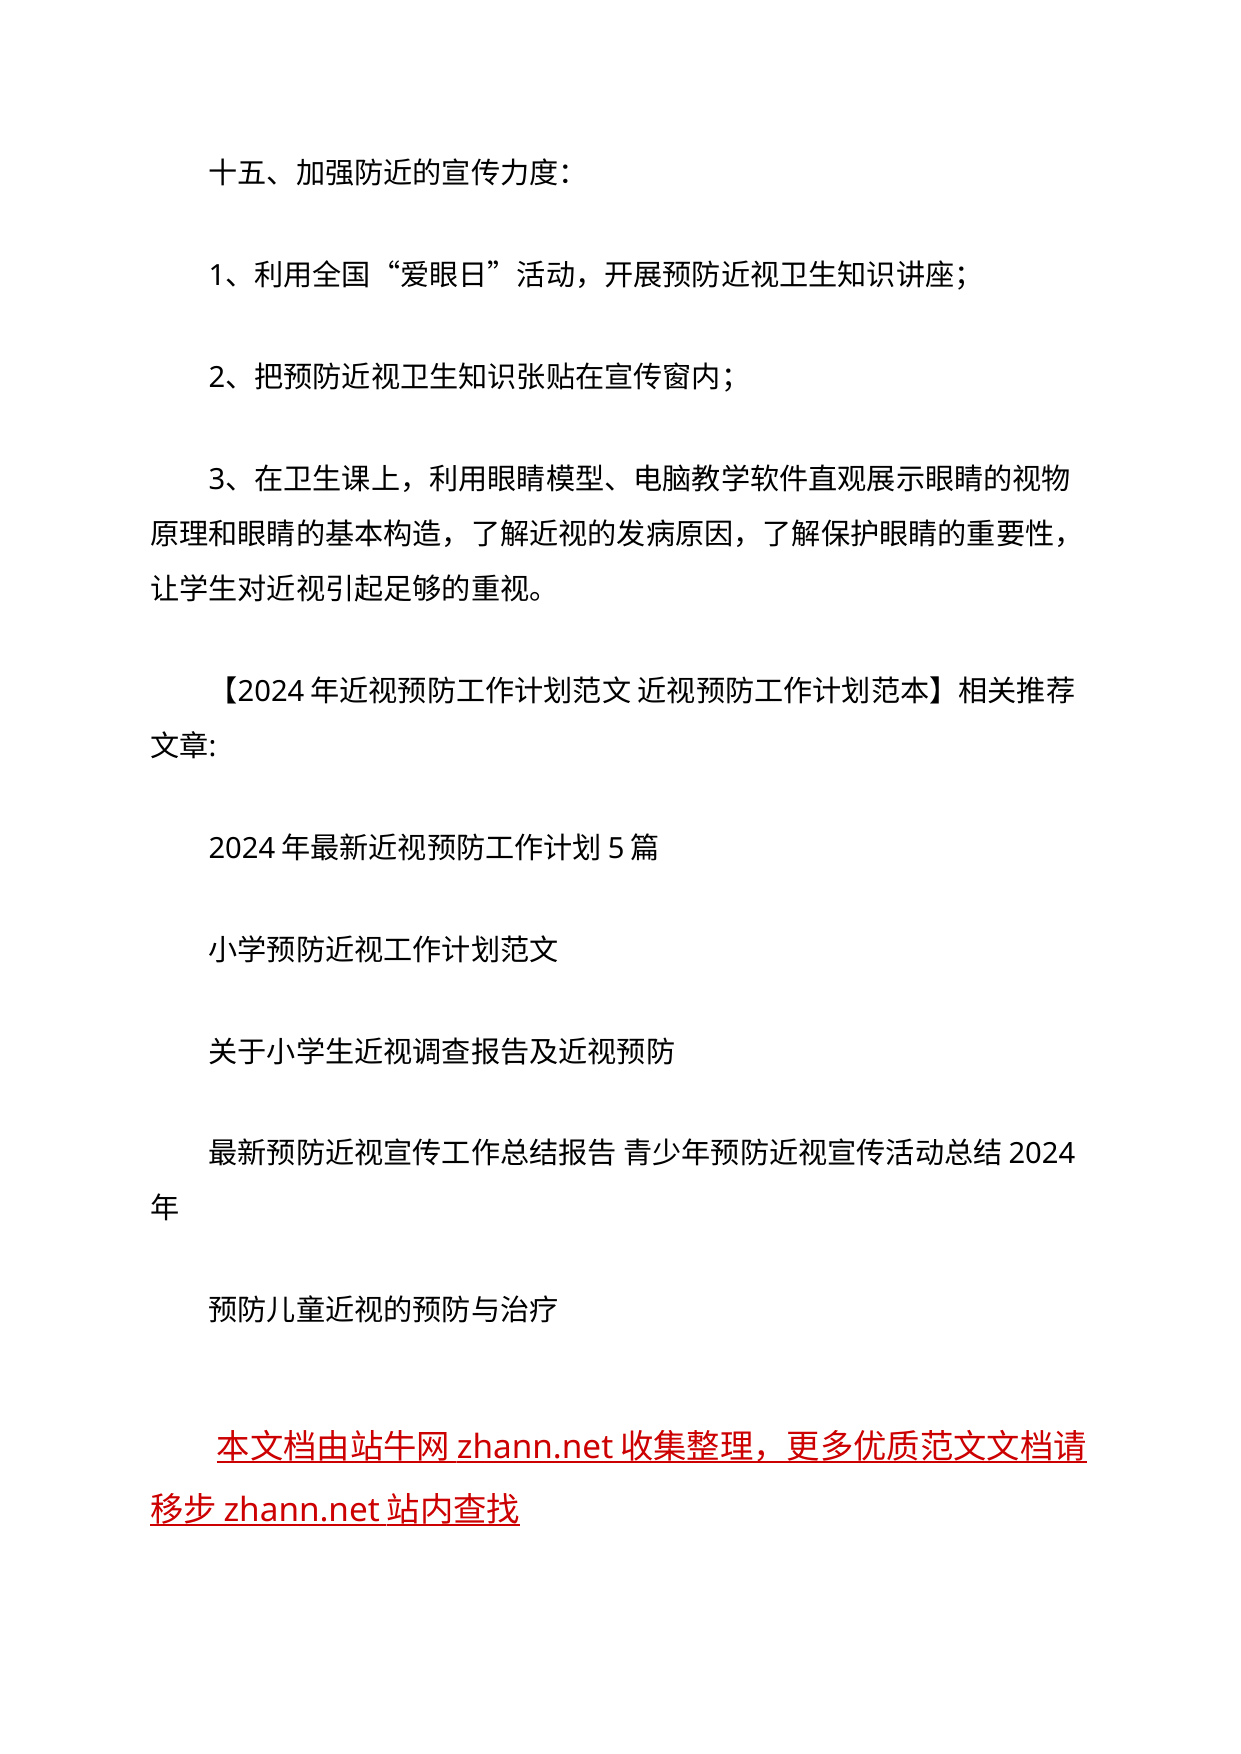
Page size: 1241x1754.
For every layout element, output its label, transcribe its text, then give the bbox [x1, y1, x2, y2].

text 本文档由站牛网zhann.net收集整理，更多优质范文文档请移步zhann.net站内查找 [150, 1420, 1090, 1531]
text 1、利用全国“爱眼日”活动，开展预防近视卫生知识讲座； [150, 252, 1090, 294]
text 2024年最新近视预防工作计划5篇 [150, 824, 1090, 867]
text 十五、加强防近的宣传力度： [150, 150, 1090, 192]
text 【2024年近视预防工作计划范文 近视预防工作计划范本】相关推荐文章: [150, 667, 1090, 765]
text 2、把预防近视卫生知识张贴在宣传窗内； [150, 354, 1090, 396]
text 最新预防近视宣传工作总结报告 青少年预防近视宣传活动总结2024年 [150, 1130, 1090, 1227]
text 预防儿童近视的预防与治疗 [150, 1287, 1090, 1329]
text 小学预防近视工作计划范文 [150, 926, 1090, 969]
text 3、在卫生课上，利用眼睛模型、电脑教学软件直观展示眼睛的视物原理和眼睛的基本构造，了解近视的发病原因，了解保护眼睛的重要性，让学生对近视引起足够的重视。 [150, 456, 1090, 608]
text 关于小学生近视调查报告及近视预防 [150, 1028, 1090, 1070]
